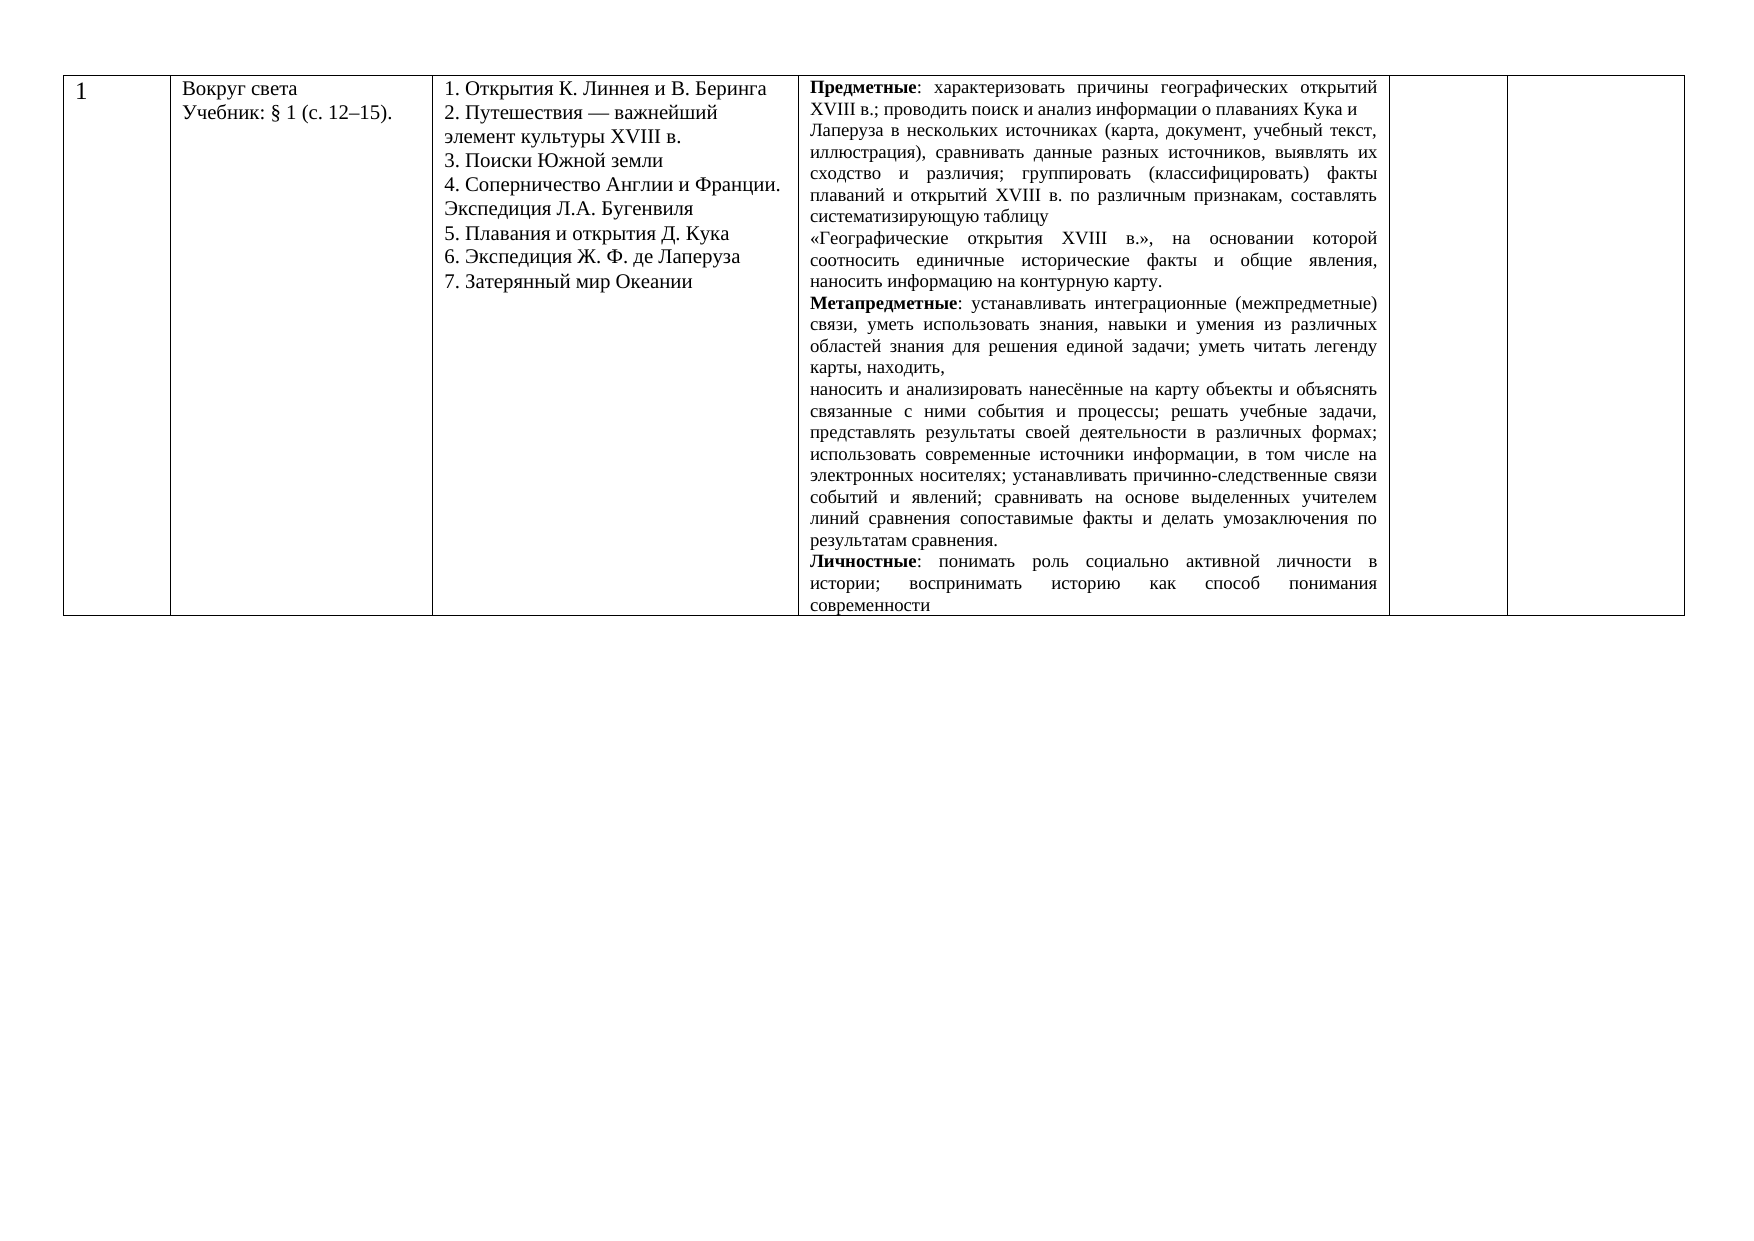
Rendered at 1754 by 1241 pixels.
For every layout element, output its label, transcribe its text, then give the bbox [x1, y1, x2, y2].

table_cell 1 [64, 76, 170, 615]
table_cell [1508, 76, 1684, 615]
table_cell [1390, 76, 1507, 615]
table_cell Предметные: характеризовать причины географических открытий XVIII в.; проводить поиск и анализ информации о плаваниях Кука и Лаперуза в нескольких источниках (карта, документ, учебный текст, иллюстрация), сравнивать данные разных источников, выявлять их сходство и различия; группировать (классифицировать) факты плаваний и открытий XVIII в. по различным признакам, составлять систематизирующую таблицу «Географические открытия XVIII в.», на основании которой соотносить единичные исторические факты и общие явления, наносить информацию на контурную карту. Метапредметные: устанавливать интеграционные (межпредметные) связи, уметь использовать знания, навыки и умения из различных областей знания для решения единой задачи; уметь читать легенду карты, находить, наносить и анализировать нанесённые на карту объекты и объяснять связанные с ними события и процессы; решать учебные задачи, представлять результаты своей деятельности в различных формах; использовать современные источники информации, в том числе на электронных носителях; устанавливать причинно-следственные связи событий и явлений; сравнивать на основе выделенных учителем линий сравнения сопоставимые факты и делать умозаключения по результатам сравнения. Личностные: понимать роль социально активной личности в истории; воспринимать историю как способ понимания современности [799, 76, 1389, 615]
table_cell Вокруг света Учебник: § 1 (с. 12–15). [171, 76, 432, 615]
table_cell 1. Открытия К. Линнея и В. Беринга 2. Путешествия — важнейший элемент культуры XVIII в. 3. Поиски Южной земли 4. Соперничество Англии и Франции. Экспедиция Л.А. Бугенвиля 5. Плавания и открытия Д. Кука 6. Экспедиция Ж. Ф. де Лаперуза 7. Затерянный мир Океании [433, 76, 798, 615]
